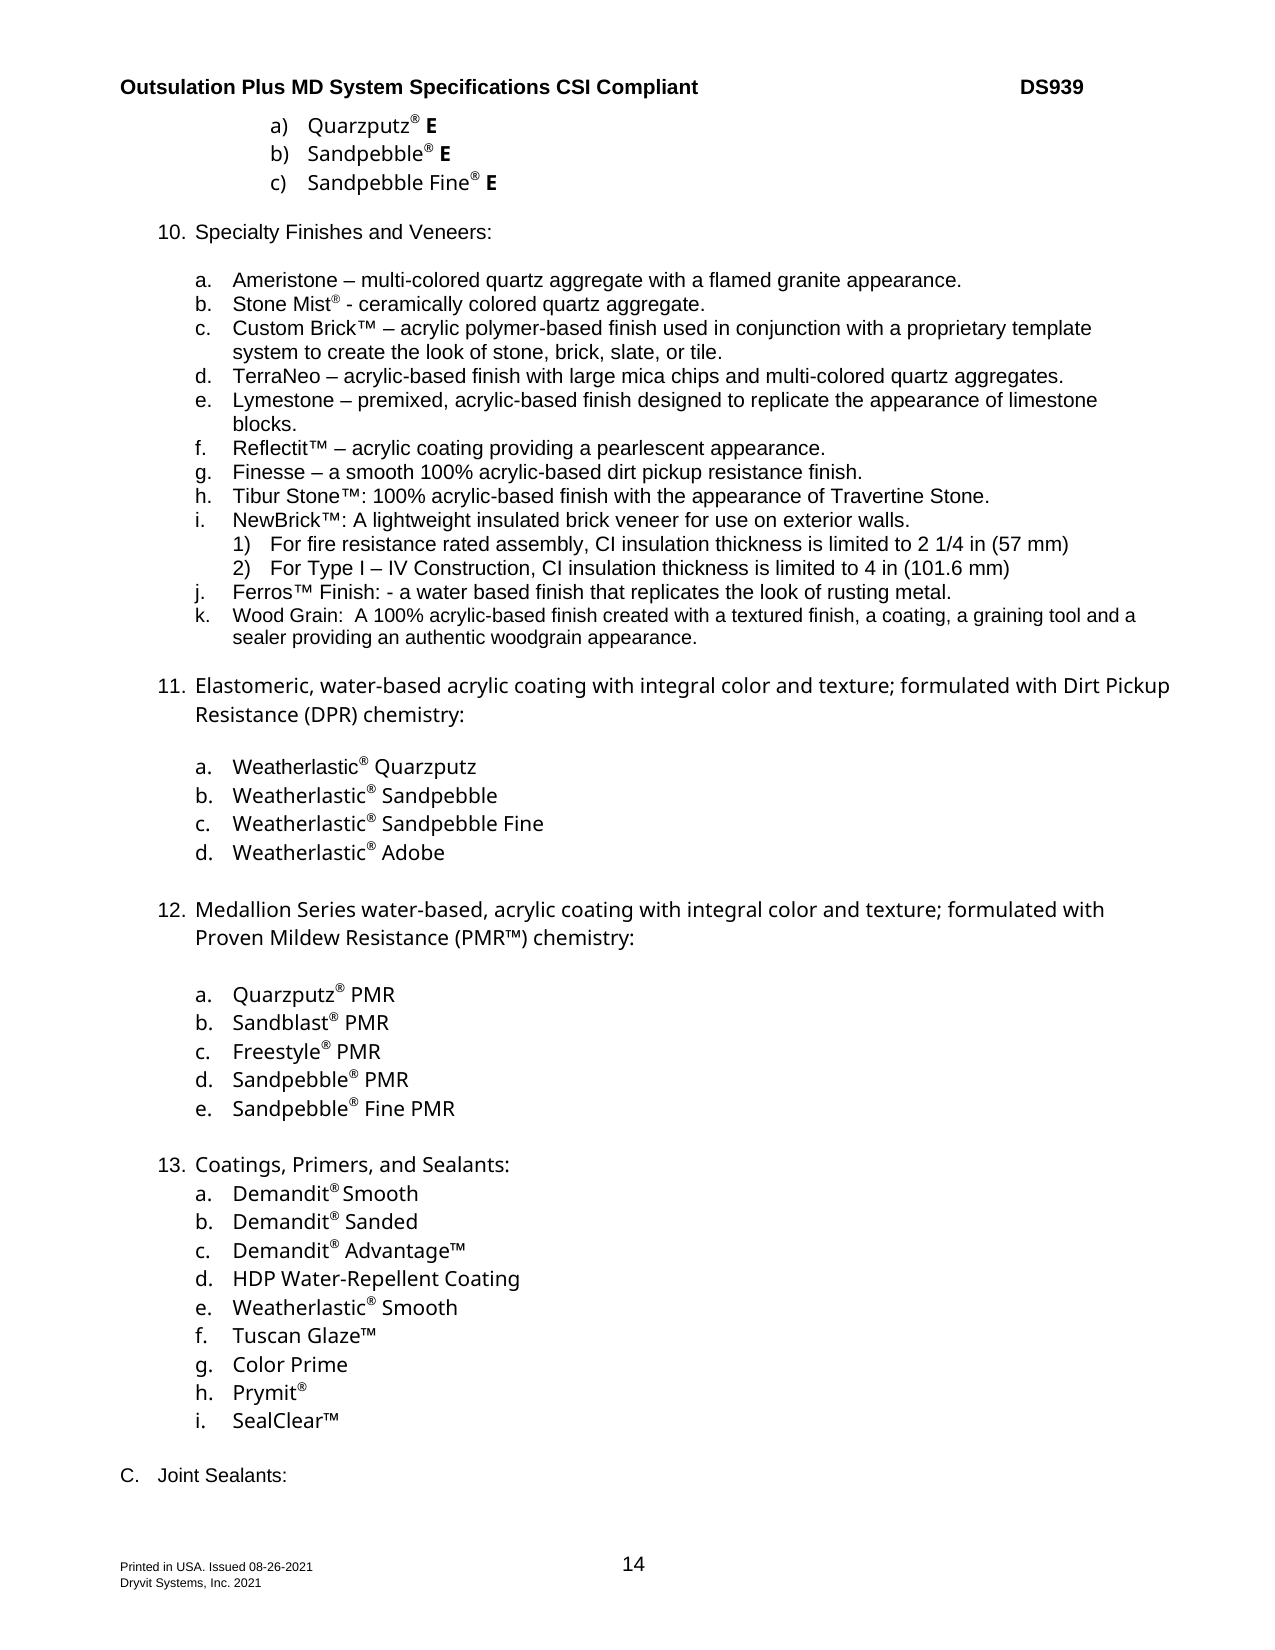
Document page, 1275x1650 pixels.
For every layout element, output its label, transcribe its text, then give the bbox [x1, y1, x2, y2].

list Demandit® Smooth [195, 1179, 1155, 1207]
list Quarzputz® E [270, 111, 1155, 139]
list SealClear™ [195, 1407, 1155, 1435]
list Joint Sealants: [120, 1463, 1155, 1486]
list Sandpebble® Fine PMR [195, 1094, 1155, 1122]
list Weatherlastic® Quarzputz [195, 752, 1155, 781]
list Specialty Finishes and Veneers: [157, 220, 1155, 244]
list Tuscan Glaze™ [195, 1321, 1155, 1350]
list Tibur Stone™: 100% acrylic-based finish with the appearance of Travertine Stone. [195, 484, 1155, 508]
list TerraNeo – acrylic-based finish with large mica chips and multi-colored quartz aggregates. [195, 364, 1155, 388]
list Freestyle® PMR [195, 1037, 1155, 1065]
list Weatherlastic® Sandpebble [195, 781, 1155, 809]
list Weatherlastic® Sandpebble Fine [195, 809, 1155, 838]
list For Type I – IV Construction, CI insulation thickness is limited to 4 in (101.6 mm) [232, 556, 1189, 579]
list Stone Mist® - ceramically colored quartz aggregate. [195, 292, 1155, 316]
list Coatings, Primers, and Sealants: [157, 1151, 1155, 1179]
list NewBrick™: A lightweight insulated brick veneer for use on exterior walls. [195, 508, 1189, 532]
list Finesse – a smooth 100% acrylic-based dirt pickup resistance finish. [195, 460, 1155, 484]
list Medallion Series water-based, acrylic coating with integral color and texture; formulated with Proven Mildew Resistance (PMR™) chemistry: [157, 895, 1155, 952]
list Sandpebble Fine® E [270, 168, 1155, 196]
list Ferros™ Finish: - a water based finish that replicates the look of rusting metal. [195, 579, 1189, 603]
list Sandpebble® PMR [195, 1065, 1155, 1094]
list Weatherlastic® Adobe [195, 838, 1155, 866]
list Custom Brick™ – acrylic polymer-based finish used in conjunction with a proprietary template system to create the look of stone, brick, slate, or tile. [195, 316, 1155, 364]
list Color Prime [195, 1350, 1155, 1378]
list For fire resistance rated assembly, CI insulation thickness is limited to 2 1/4 in (57 mm) [232, 532, 1155, 556]
list Prymit® [195, 1378, 1155, 1407]
list Elastomeric, water-based acrylic coating with integral color and texture; formulated with Dirt Pickup Resistance (DPR) chemistry: [157, 672, 1189, 728]
list Demandit® Advantage™ [195, 1236, 1155, 1264]
list Sandpebble® E [270, 139, 1155, 168]
list Reflectit™ – acrylic coating providing a pearlescent appearance. [195, 436, 1155, 460]
list Quarzputz® PMR [195, 980, 1155, 1008]
list HDP Water-Repellent Coating [195, 1264, 1155, 1293]
list Demandit® Sanded [195, 1207, 1155, 1236]
list Wood Grain: A 100% acrylic-based finish created with a textured finish, a coating, a graining tool and a sealer providing an authentic woodgrain appearance. [195, 603, 1155, 649]
list Ameristone – multi-colored quartz aggregate with a flamed granite appearance. [195, 268, 1155, 292]
list Sandblast® PMR [195, 1008, 1155, 1037]
list Weatherlastic® Smooth [195, 1293, 1155, 1321]
list Lymestone – premixed, acrylic-based finish designed to replicate the appearance of limestone blocks. [195, 388, 1155, 436]
